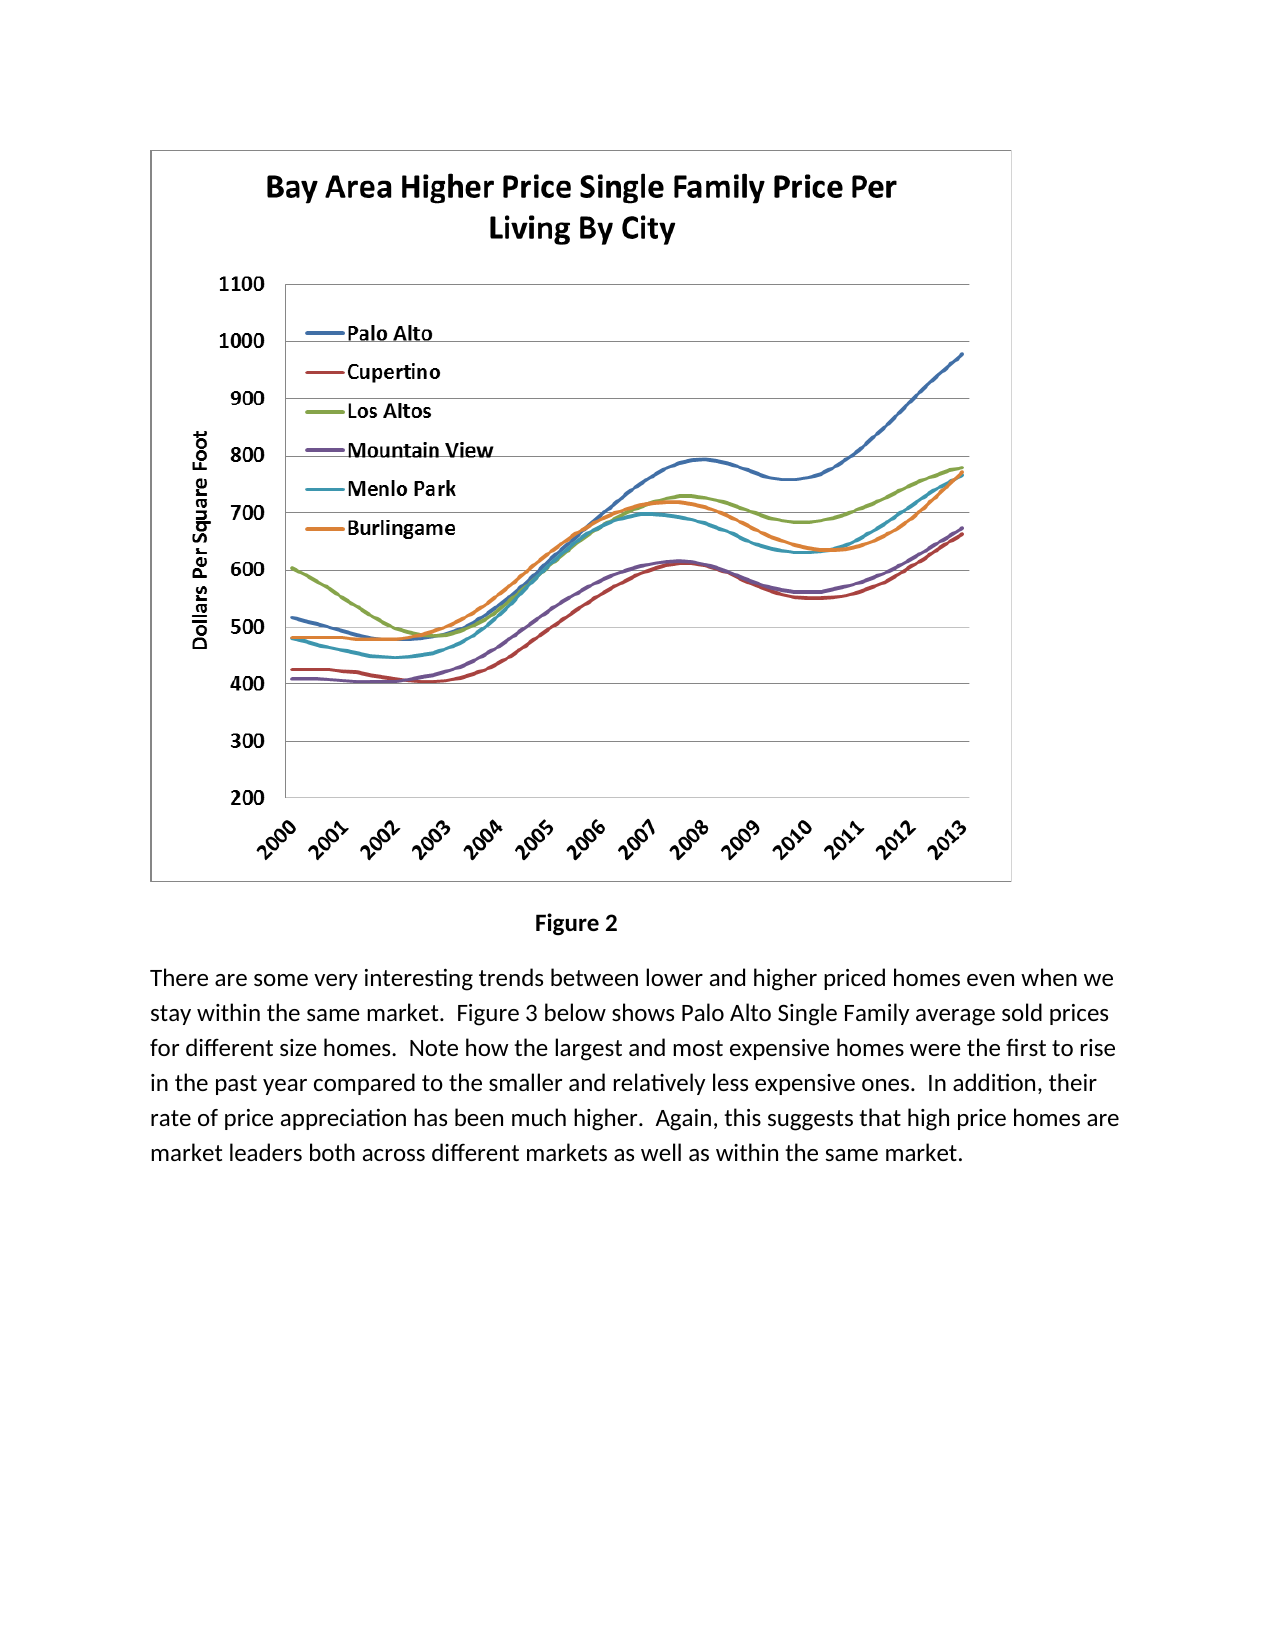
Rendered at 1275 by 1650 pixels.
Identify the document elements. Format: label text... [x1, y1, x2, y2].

text Figure 2 [150, 907, 1125, 937]
picture [150, 150, 1012, 882]
text There are some very interesting trends between lower and higher priced homes even when we stay within the same market. Figure 3 below shows Palo Alto Single Family average sold prices for different size homes. Note how the largest and most expensive homes were the first to rise in the past year compared to the smaller and relatively less expensive ones. In addition, their rate of price appreciation has been much higher. Again, this suggests that high price homes are market leaders both across different markets as well as within the same market. [150, 963, 1125, 1168]
